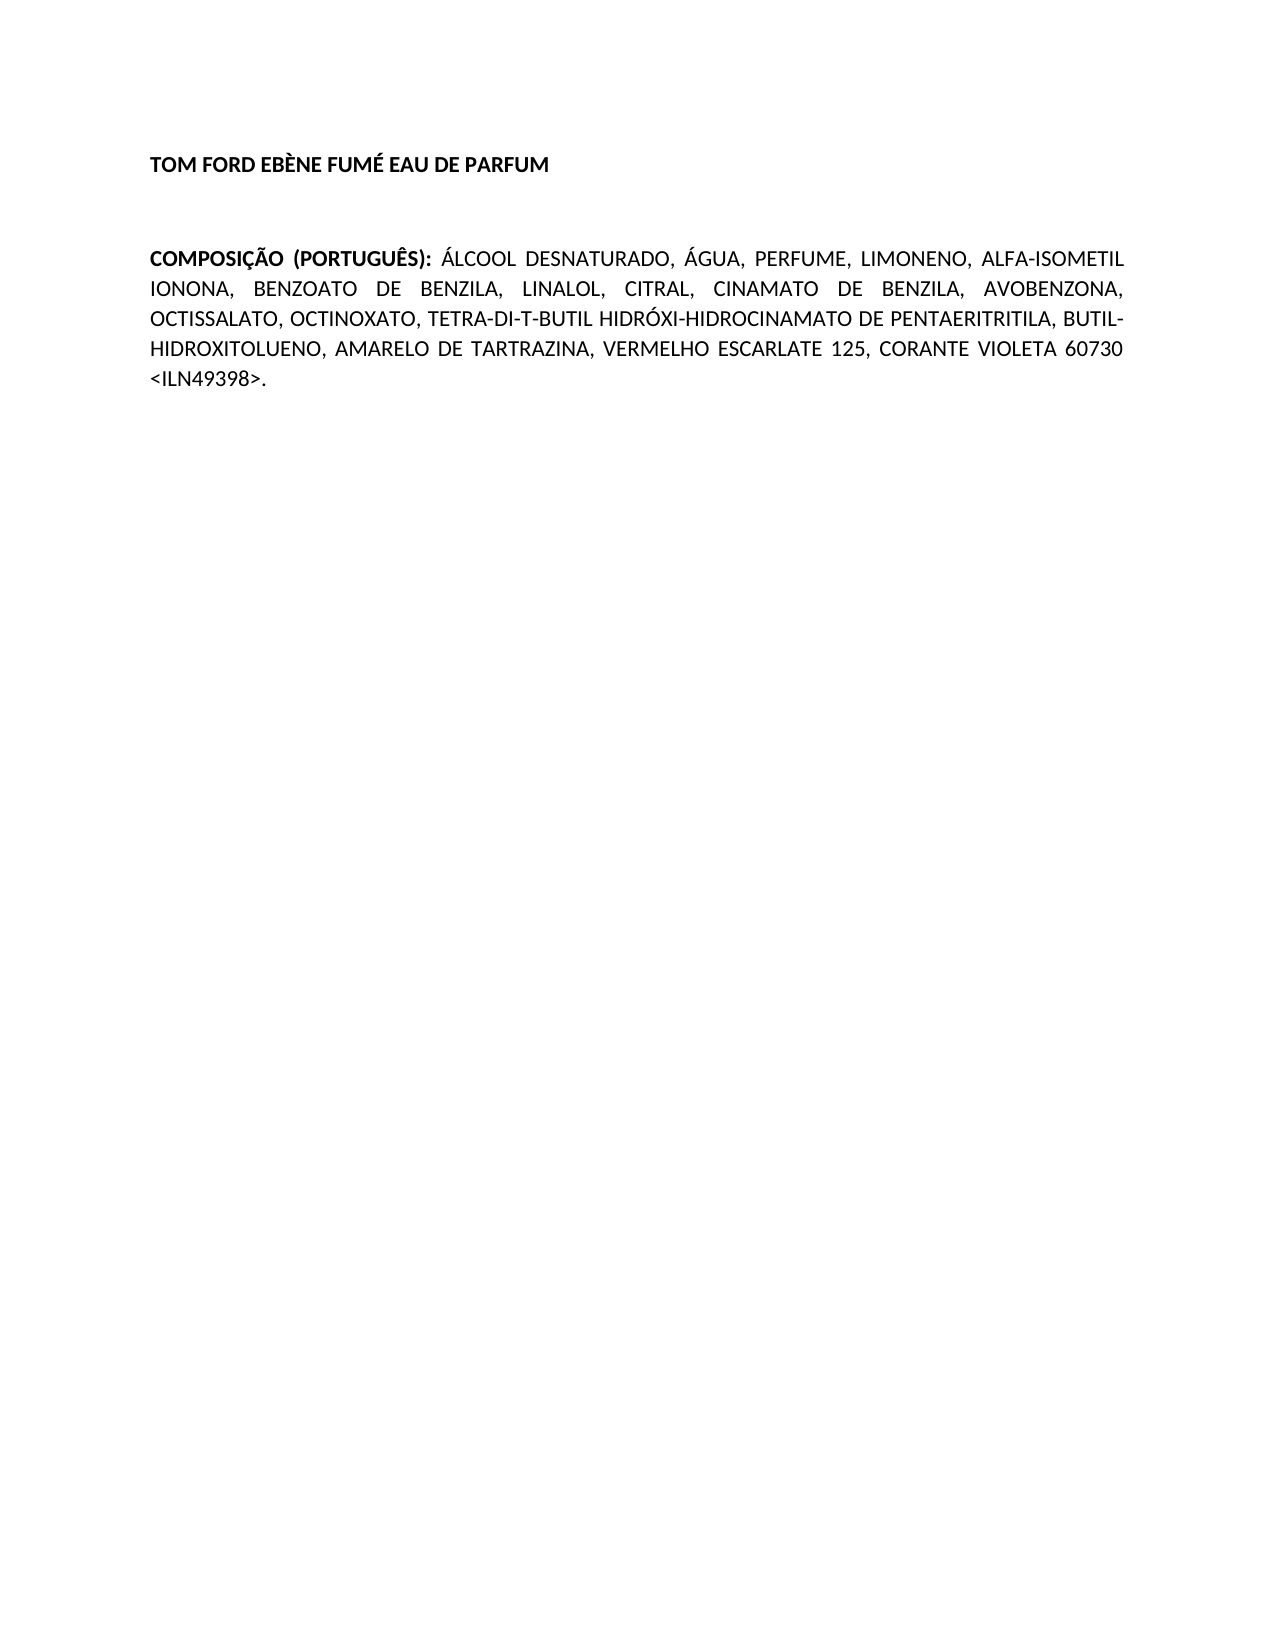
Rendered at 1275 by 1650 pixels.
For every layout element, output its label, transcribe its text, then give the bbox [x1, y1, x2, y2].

text TOM FORD EBÈNE FUMÉ EAU DE PARFUM [150, 150, 1125, 178]
text COMPOSIÇÃO (PORTUGUÊS): ÁLCOOL DESNATURADO, ÁGUA, PERFUME, LIMONENO, ALFA-ISOMETIL IONONA, BENZOATO DE BENZILA, LINALOL, CITRAL, CINAMATO DE BENZILA, AVOBENZONA, OCTISSALATO, OCTINOXATO, TETRA-DI-T-BUTIL HIDRÓXI-HIDROCINAMATO DE PENTAERITRITILA, BUTIL-HIDROXITOLUENO, AMARELO DE TARTRAZINA, VERMELHO ESCARLATE 125, CORANTE VIOLETA 60730 <ILN49398>. [150, 244, 1125, 393]
